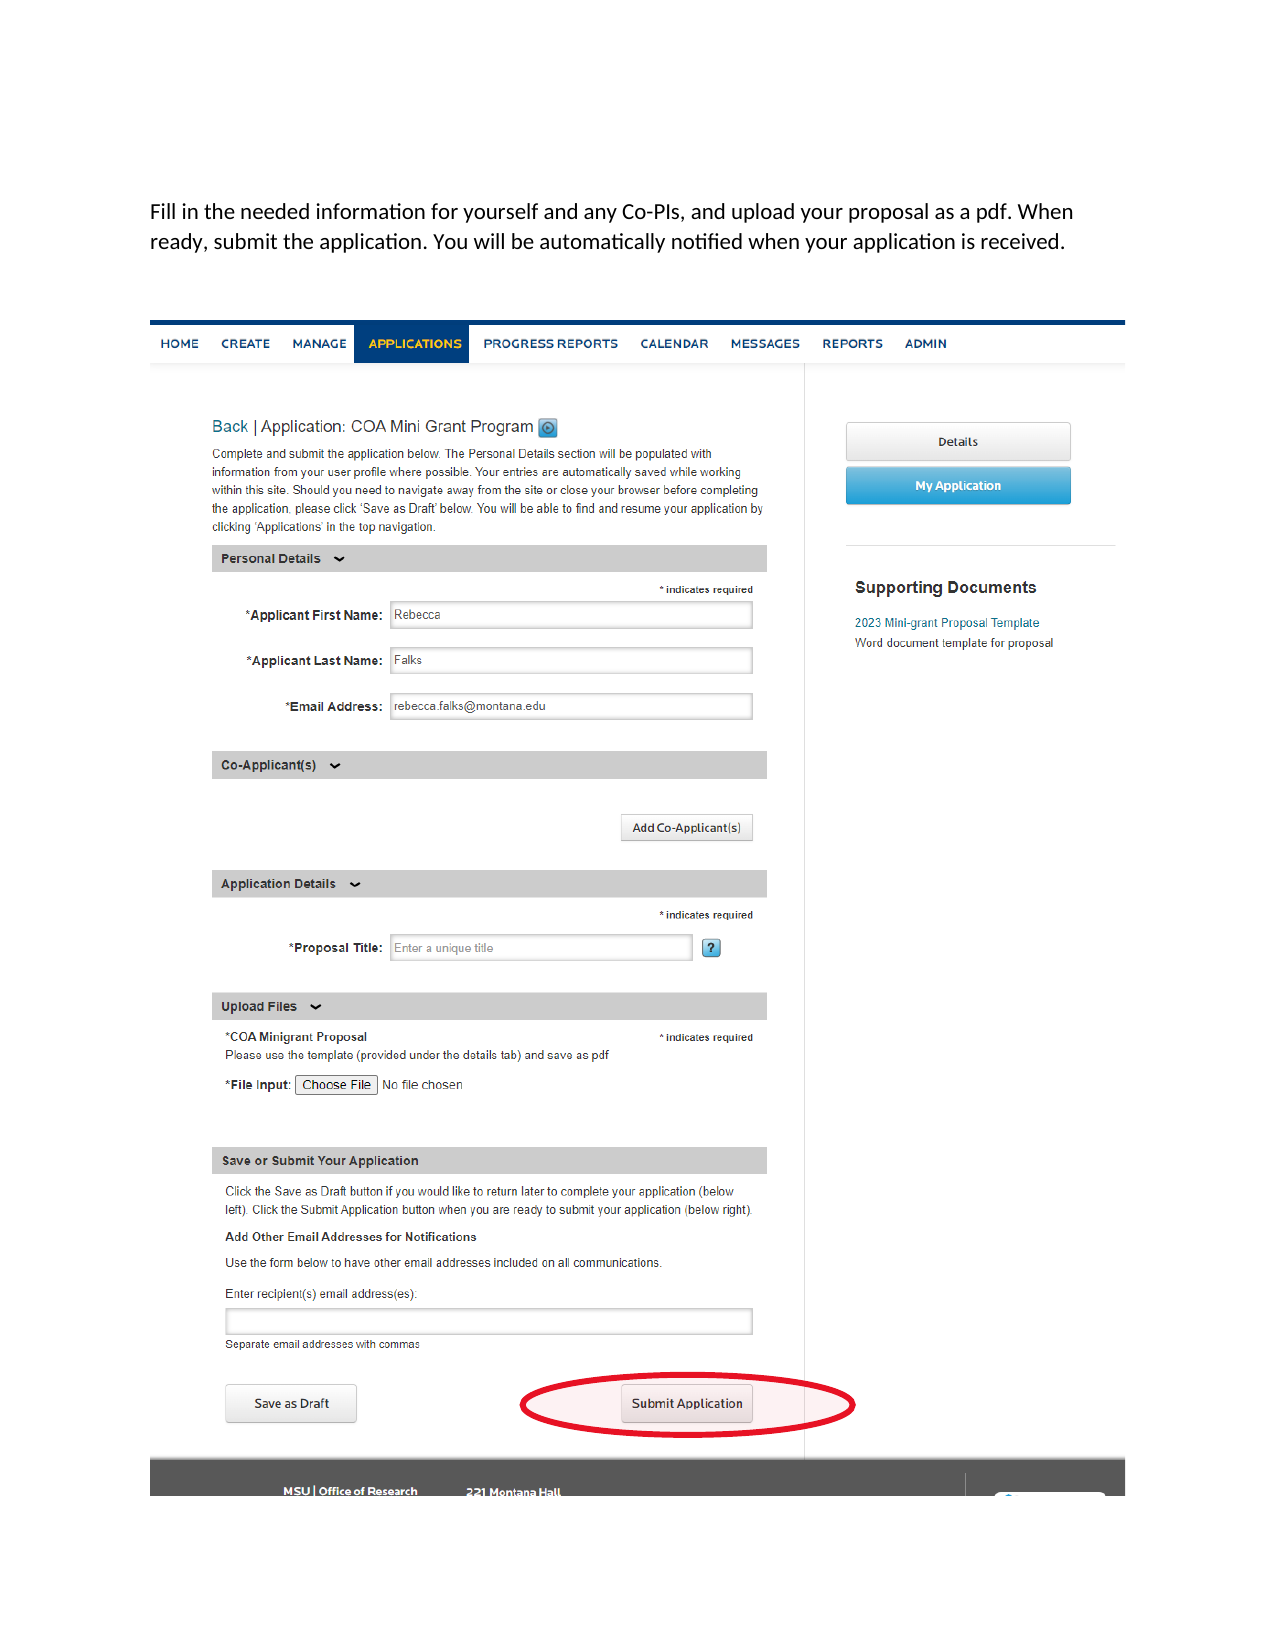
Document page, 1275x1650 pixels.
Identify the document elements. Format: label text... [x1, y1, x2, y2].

picture [150, 320, 1125, 1496]
text Fill in the needed information for yourself and any Co-PIs, and upload your proposal as a pdf. When ready, submit the application. You will be automatically notified when your application is received. [150, 197, 1125, 255]
